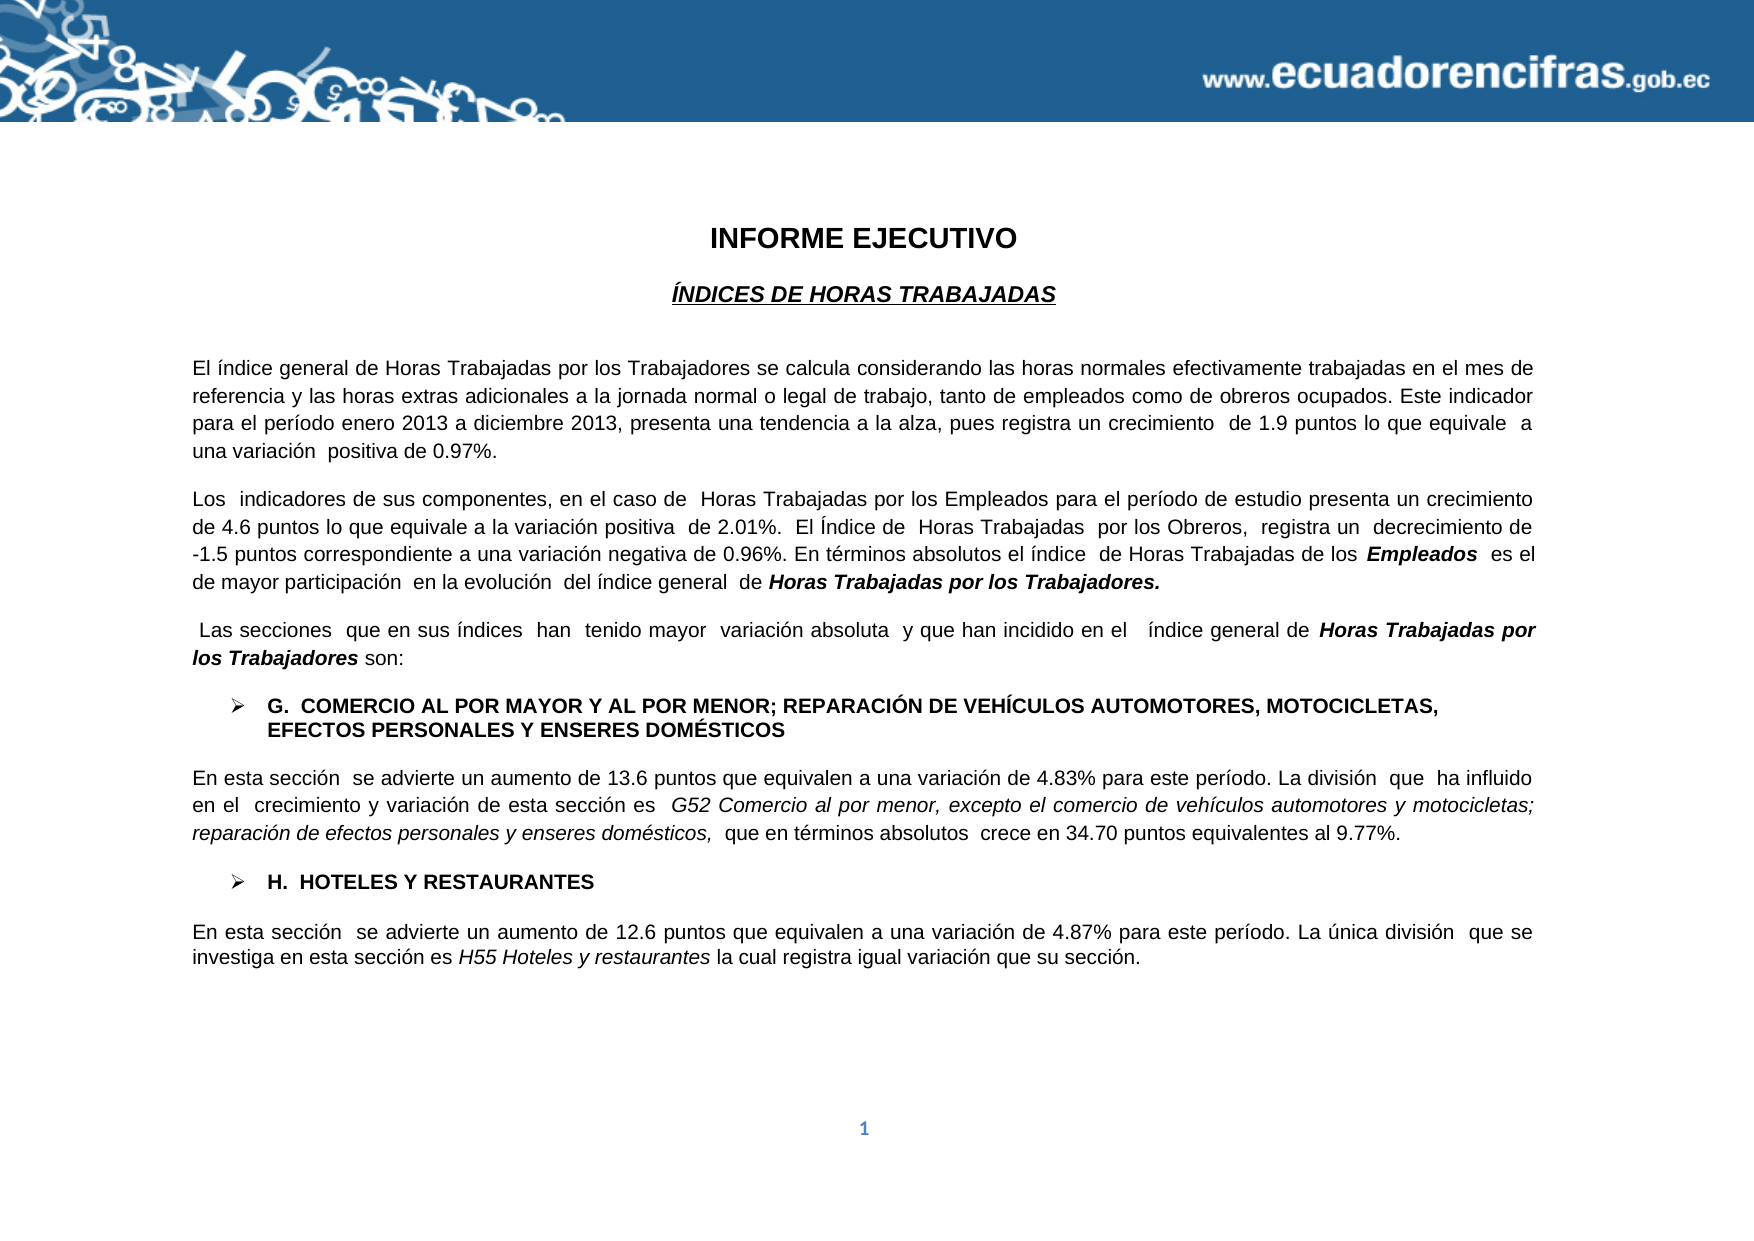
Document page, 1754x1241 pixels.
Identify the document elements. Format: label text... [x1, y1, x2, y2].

text Los indicadores de sus componentes, en el caso de Horas Trabajadas por los Empleados para el período de estudio presenta un crecimiento de 4.6 puntos lo que equivale a la variación positiva de 2.01%. El Índice de Horas Trabajadas por los Obreros, registra un decrecimiento de -1.5 puntos correspondiente a una variación negativa de 0.96%. En términos absolutos el índice de Horas Trabajadas de los Empleados es el de mayor participación en la evolución del índice general de Horas Trabajadas por los Trabajadores. [192, 487, 1536, 593]
text En esta sección se advierte un aumento de 12.6 puntos que equivalen a una variación de 4.87% para este período. La única división que se investiga en esta sección es H55 Hoteles y restaurantes la cual registra igual variación que su sección. [192, 919, 1536, 969]
text El índice general de Horas Trabajadas por los Trabajadores se calcula considerando las horas normales efectivamente trabajadas en el mes de referencia y las horas extras adicionales a la jornada normal o legal de trabajo, tanto de empleados como de obreros ocupados. Este indicador para el período enero 2013 a diciembre 2013, presenta una tendencia a la alza, pues registra un crecimiento de 1.9 puntos lo que equivale a una variación positiva de 0.97%. [192, 356, 1536, 463]
subtitle ÍNDICES DE HORAS TRABAJADAS [192, 281, 1536, 308]
text En esta sección se advierte un aumento de 13.6 puntos que equivalen a una variación de 4.83% para este período. La división que ha influido en el crecimiento y variación de esta sección es G52 Comercio al por menor, excepto el comercio de vehículos automotores y motocicletas; reparación de efectos personales y enseres domésticos, que en términos absolutos crece en 34.70 puntos equivalentes al 9.77%. [192, 766, 1536, 844]
subtitle INFORME EJECUTIVO [192, 222, 1536, 255]
list G. COMERCIO AL POR MAYOR Y AL POR MENOR; REPARACIÓN DE VEHÍCULOS AUTOMOTORES, MOTOCICLETAS, EFECTOS PERSONALES Y ENSERES DOMÉSTICOS [229, 694, 1536, 742]
text Las secciones que en sus índices han tenido mayor variación absoluta y que han incidido en el índice general de Horas Trabajadas por los Trabajadores son: [192, 618, 1536, 669]
list H. HOTELES Y RESTAURANTES [229, 869, 1536, 894]
picture [0, 0, 1754, 122]
